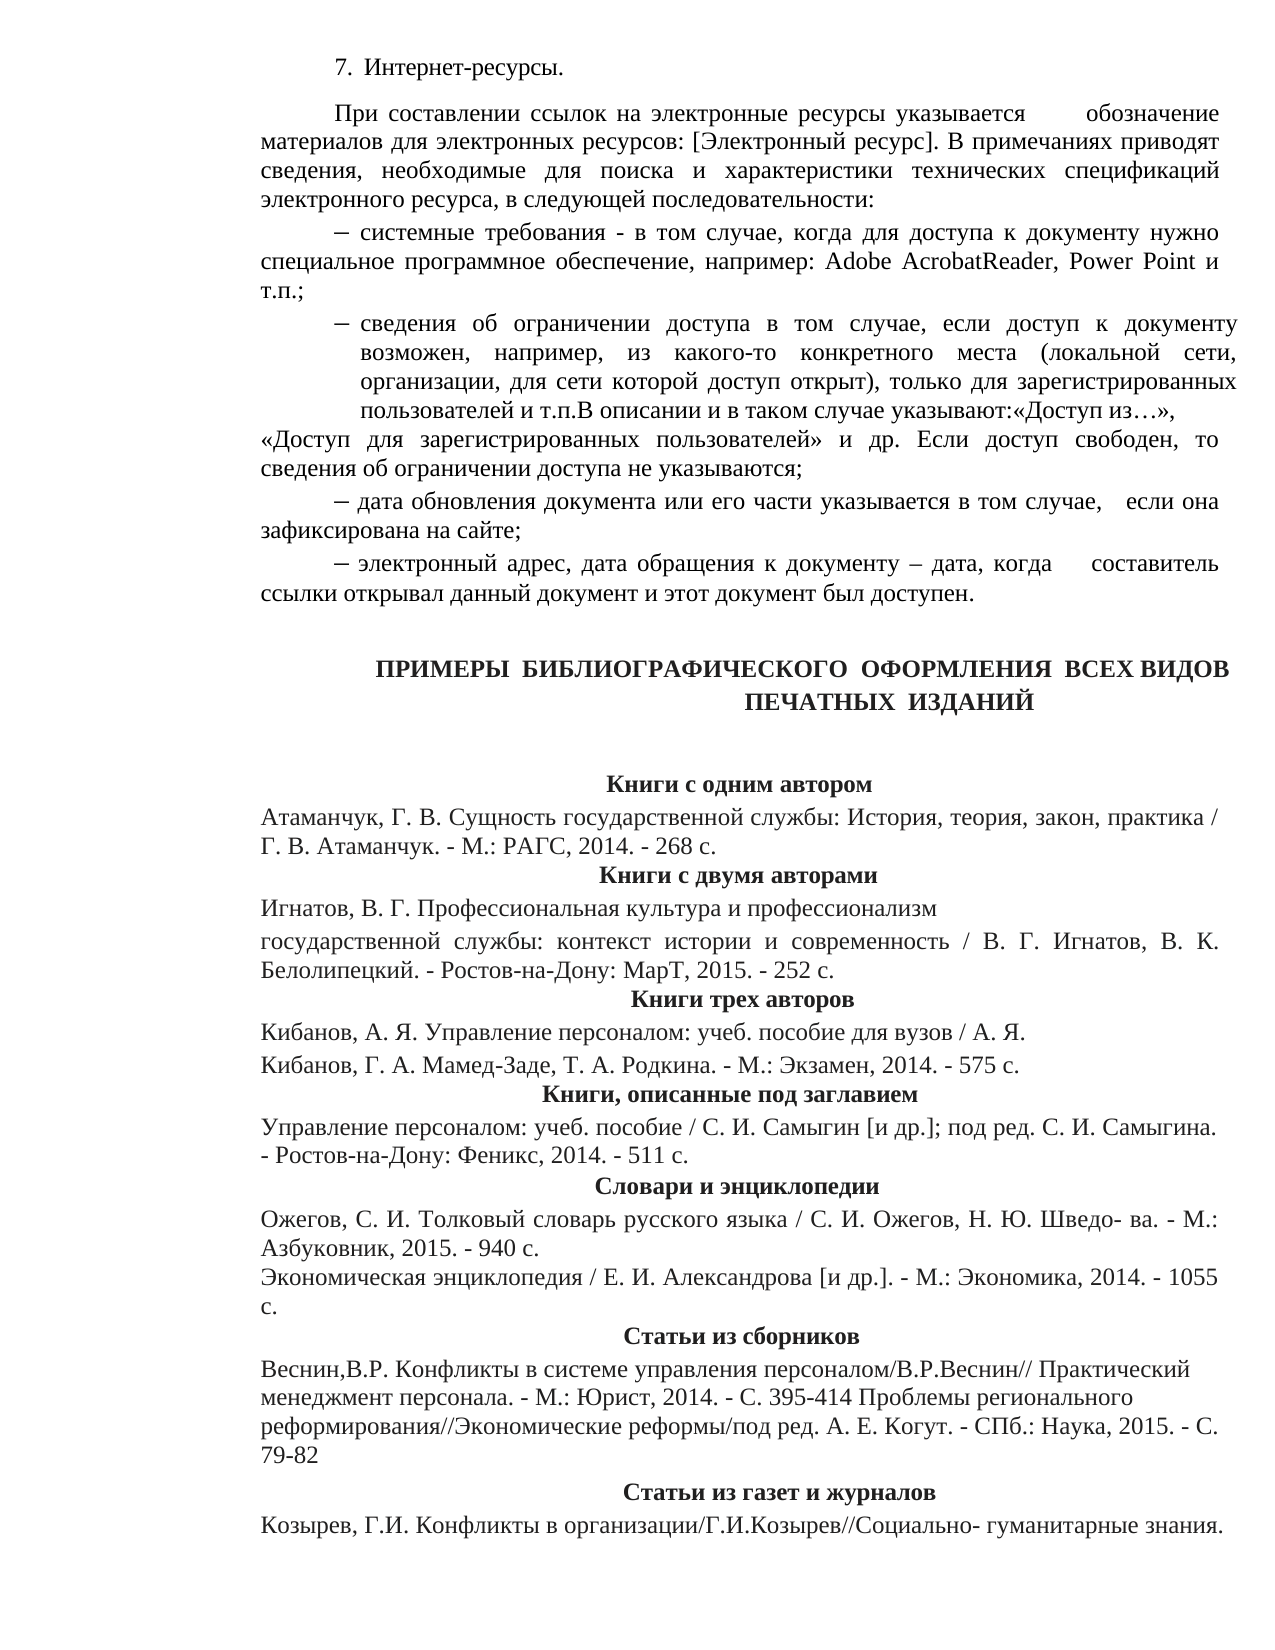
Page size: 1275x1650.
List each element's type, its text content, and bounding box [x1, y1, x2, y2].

subtitle Словари и энциклопедии [594, 1171, 1237, 1199]
list сведения об ограничении доступа в том случае, если доступ к документу возможен, например, из какого-то конкретного места (локальной сети, организации, для сети которой доступ открыт), только для зарегистрированных пользователей и т.п.В описании и в таком случае указывают:«Доступ из…», [334, 304, 1237, 423]
text Управление персоналом: учеб. пособие / С. И. Самыгин [и др.]; под ред. С. И. Самыгина. - Ростов-на-Дону: Феникс, 2014. - 511 с. [260, 1112, 1219, 1169]
subtitle Книги с одним автором [606, 769, 1237, 798]
text Экономическая энциклопедия / Е. И. Александрова [и др.]. - М.: Экономика, 2014. - 1055 с. [260, 1262, 1220, 1319]
text ПРИМЕРЫ БИБЛИОГРАФИЧЕСКОГО ОФОРМЛЕНИЯ ВСЕХ ВИДОВ ПЕЧАТНЫХ ИЗДАНИЙ [367, 654, 1237, 715]
text Кибанов, А. Я. Управление персоналом: учеб. пособие для вузов / А. Я. [260, 1017, 1221, 1046]
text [260, 1510, 1237, 1538]
text государственной службы: контекст истории и современность / В. Г. Игнатов, В. К. Белолипецкий. - Ростов-на-Дону: МарТ, 2015. - 252 с. [260, 926, 1220, 983]
text Кибанов, Г. А. Мамед-Заде, Т. А. Родкина. - М.: Экзамен, 2014. - 575 с. [260, 1050, 1221, 1078]
text Игнатов, В. Г. Профессиональная культура и профессионализм [260, 893, 1220, 922]
text Веснин,В.Р. Конфликты в системе управления персоналом/В.Р.Веснин// Практический менеджмент персонала. - М.: Юрист, 2014. - С. 395-414 Проблемы регионального реформирования//Экономические реформы/под ред. А. Е. Когут. - СПб.: Наука, 2015. - С. 79-82 [260, 1354, 1219, 1469]
list Интернет-ресурсы. [334, 52, 1237, 81]
text При составлении ссылок на электронные ресурсы указывается обозначение материалов для электронных ресурсов: [Электронный ресурс]. В примечаниях приводят сведения, необходимые для поиска и характеристики технических спецификаций электронного ресурса, в следующей последовательности: [260, 98, 1221, 213]
text «Доступ для зарегистрированных пользователей» и др. Если доступ свободен, то сведения об ограничении доступа не указываются; [260, 424, 1220, 481]
subtitle Статьи из сборников [623, 1321, 1237, 1350]
subtitle Статьи из газет и журналов [623, 1477, 1237, 1505]
subtitle Книги с двумя авторами [599, 860, 1237, 888]
list системные требования - в том случае, когда для доступа к документу нужно специальное программное обеспечение, например: Adobe AcrobatReader, Power Point и т.п.; [260, 213, 1220, 304]
subtitle Книги, описанные под заглавием [542, 1079, 1237, 1107]
list дата обновления документа или его части указывается в том случае, если она зафиксирована на сайте; [260, 482, 1220, 544]
text Ожегов, С. И. Толковый словарь русского языка / С. И. Ожегов, Н. Ю. Шведо- ва. - М.: Азбуковник, 2015. - 940 с. [260, 1204, 1220, 1261]
list электронный адрес, дата обращения к документу – дата, когда составитель ссылки открывал данный документ и этот документ был доступен. [260, 544, 1221, 607]
subtitle Книги трех авторов [631, 984, 1237, 1013]
text Атаманчук, Г. В. Сущность государственной службы: История, теория, закон, практика / Г. В. Атаманчук. - М.: РАГС, 2014. - 268 с. [260, 802, 1219, 859]
